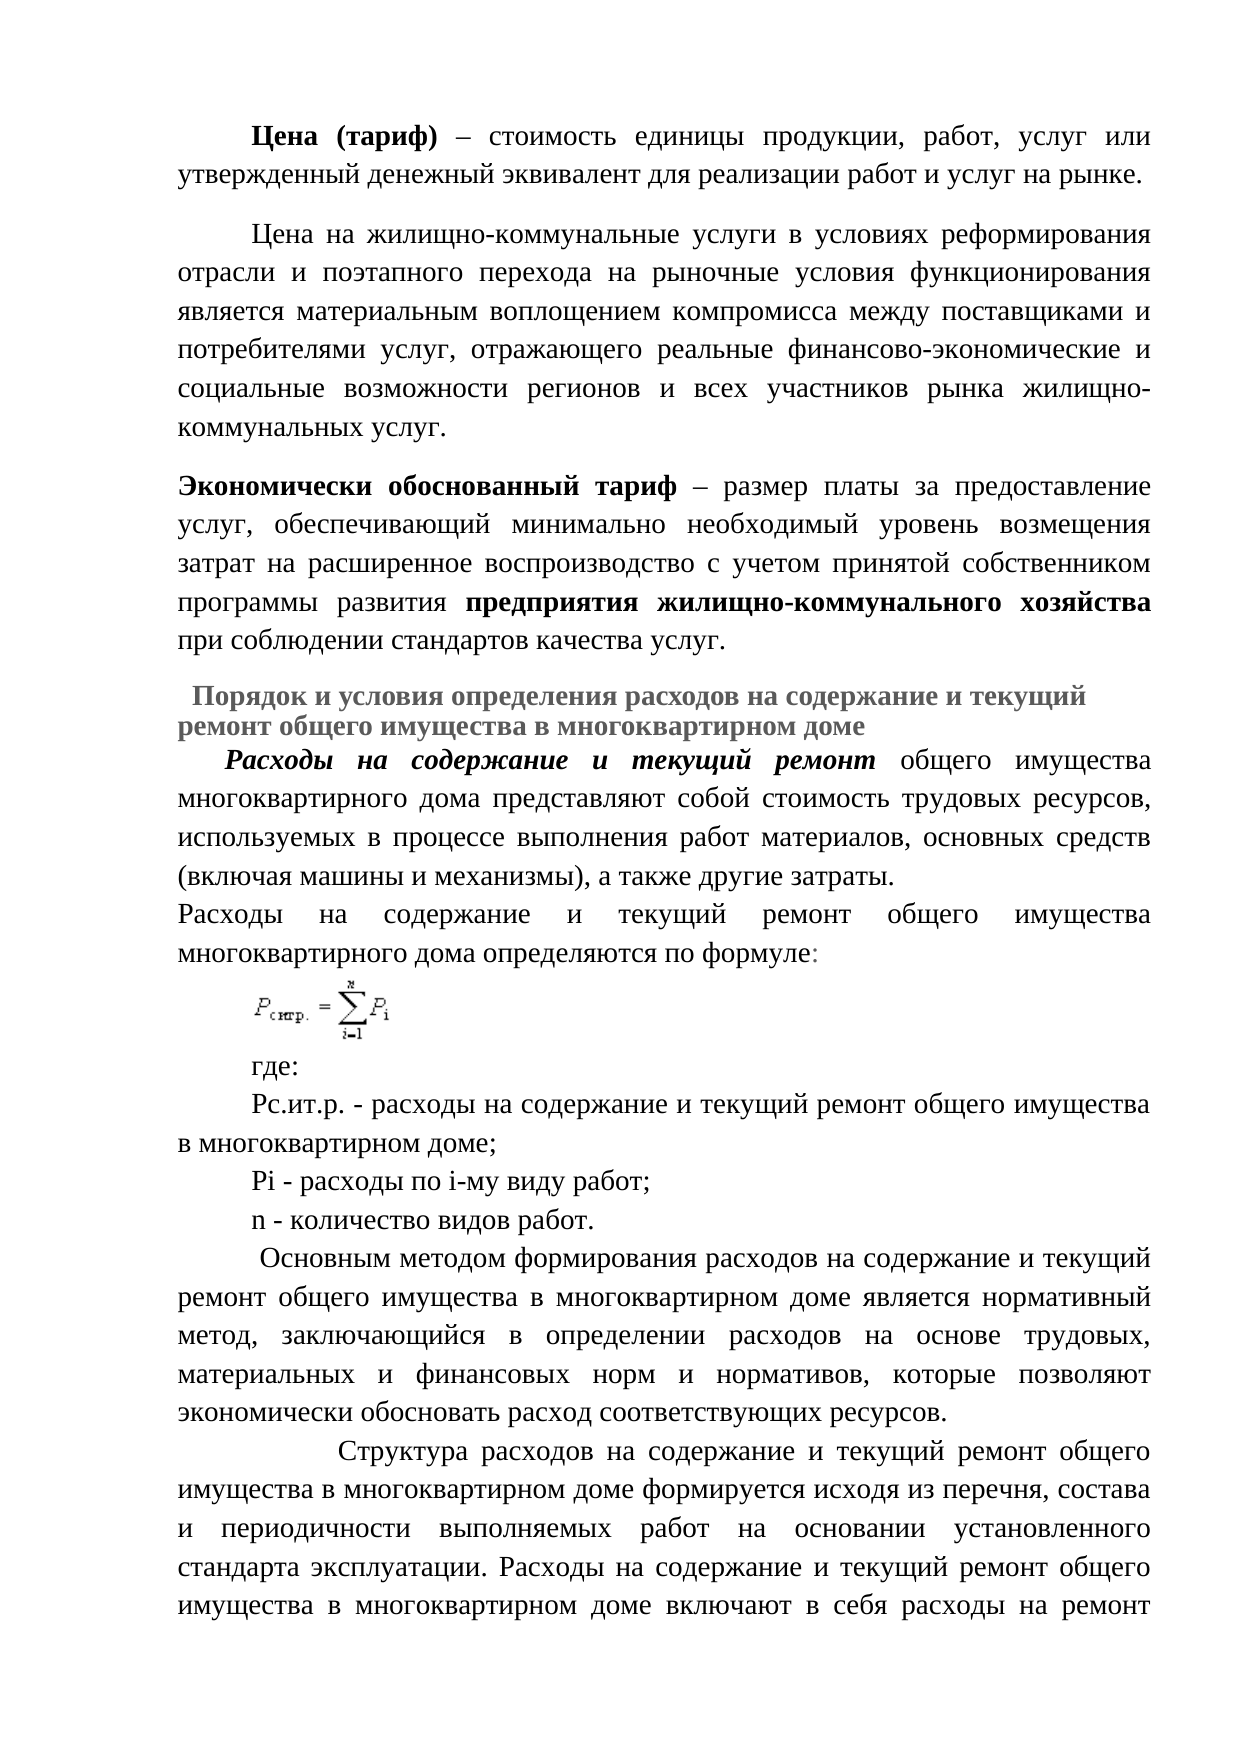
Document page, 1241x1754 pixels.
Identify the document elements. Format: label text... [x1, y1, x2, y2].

text Экономически обоснованный тариф – размер платы за предоставление услуг, обеспечивающий минимально необходимый уровень возмещения затрат на расширенное воспроизводство с учетом принятой собственником программы развития предприятия жилищно-коммунального хозяйства при соблюдении стандартов качества услуг. [177, 468, 1152, 656]
text Цена (тариф) – стоимость единицы продукции, работ, услуг или утвержденный денежный эквивалент для реализации работ и услуг на рынке. [177, 118, 1152, 190]
text Основным методом формирования расходов на содержание и текущий ремонт общего имущества в многоквартирном доме является нормативный метод, заключающийся в определении расходов на основе трудовых, материальных и финансовых норм и нормативов, которые позволяют экономически обосновать расход соответствующих ресурсов. [177, 1240, 1152, 1428]
text Цена на жилищно-коммунальные услуги в условиях реформирования отрасли и поэтапного перехода на рыночные условия функционирования является материальным воплощением компромисса между поставщиками и потребителями услуг, отражающего реальные финансово-экономические и социальные возможности регионов и всех участников рынка жилищно-коммунальных услуг. [177, 216, 1152, 442]
text n - количество видов работ. [177, 1202, 1152, 1235]
text Порядок и условия определения расходов на содержание и текущий ремонт общего имущества в многоквартирном доме [177, 682, 1152, 742]
picture [251, 973, 397, 1044]
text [177, 1433, 1152, 1621]
text Pi - расходы по i-му виду работ; [177, 1163, 1152, 1197]
text Расходы на содержание и текущий ремонт общего имущества многоквартирного дома определяются по формуле: [177, 896, 1152, 968]
text Расходы на содержание и текущий ремонт общего имущества многоквартирного дома представляют собой стоимость трудовых ресурсов, используемых в процессе выполнения работ материалов, основных средств (включая машины и механизмы), а также другие затраты. [177, 742, 1152, 891]
text Рс.ит.р. - расходы на содержание и текущий ремонт общего имущества в многоквартирном доме; [177, 1086, 1152, 1158]
text где: [177, 1048, 1152, 1081]
